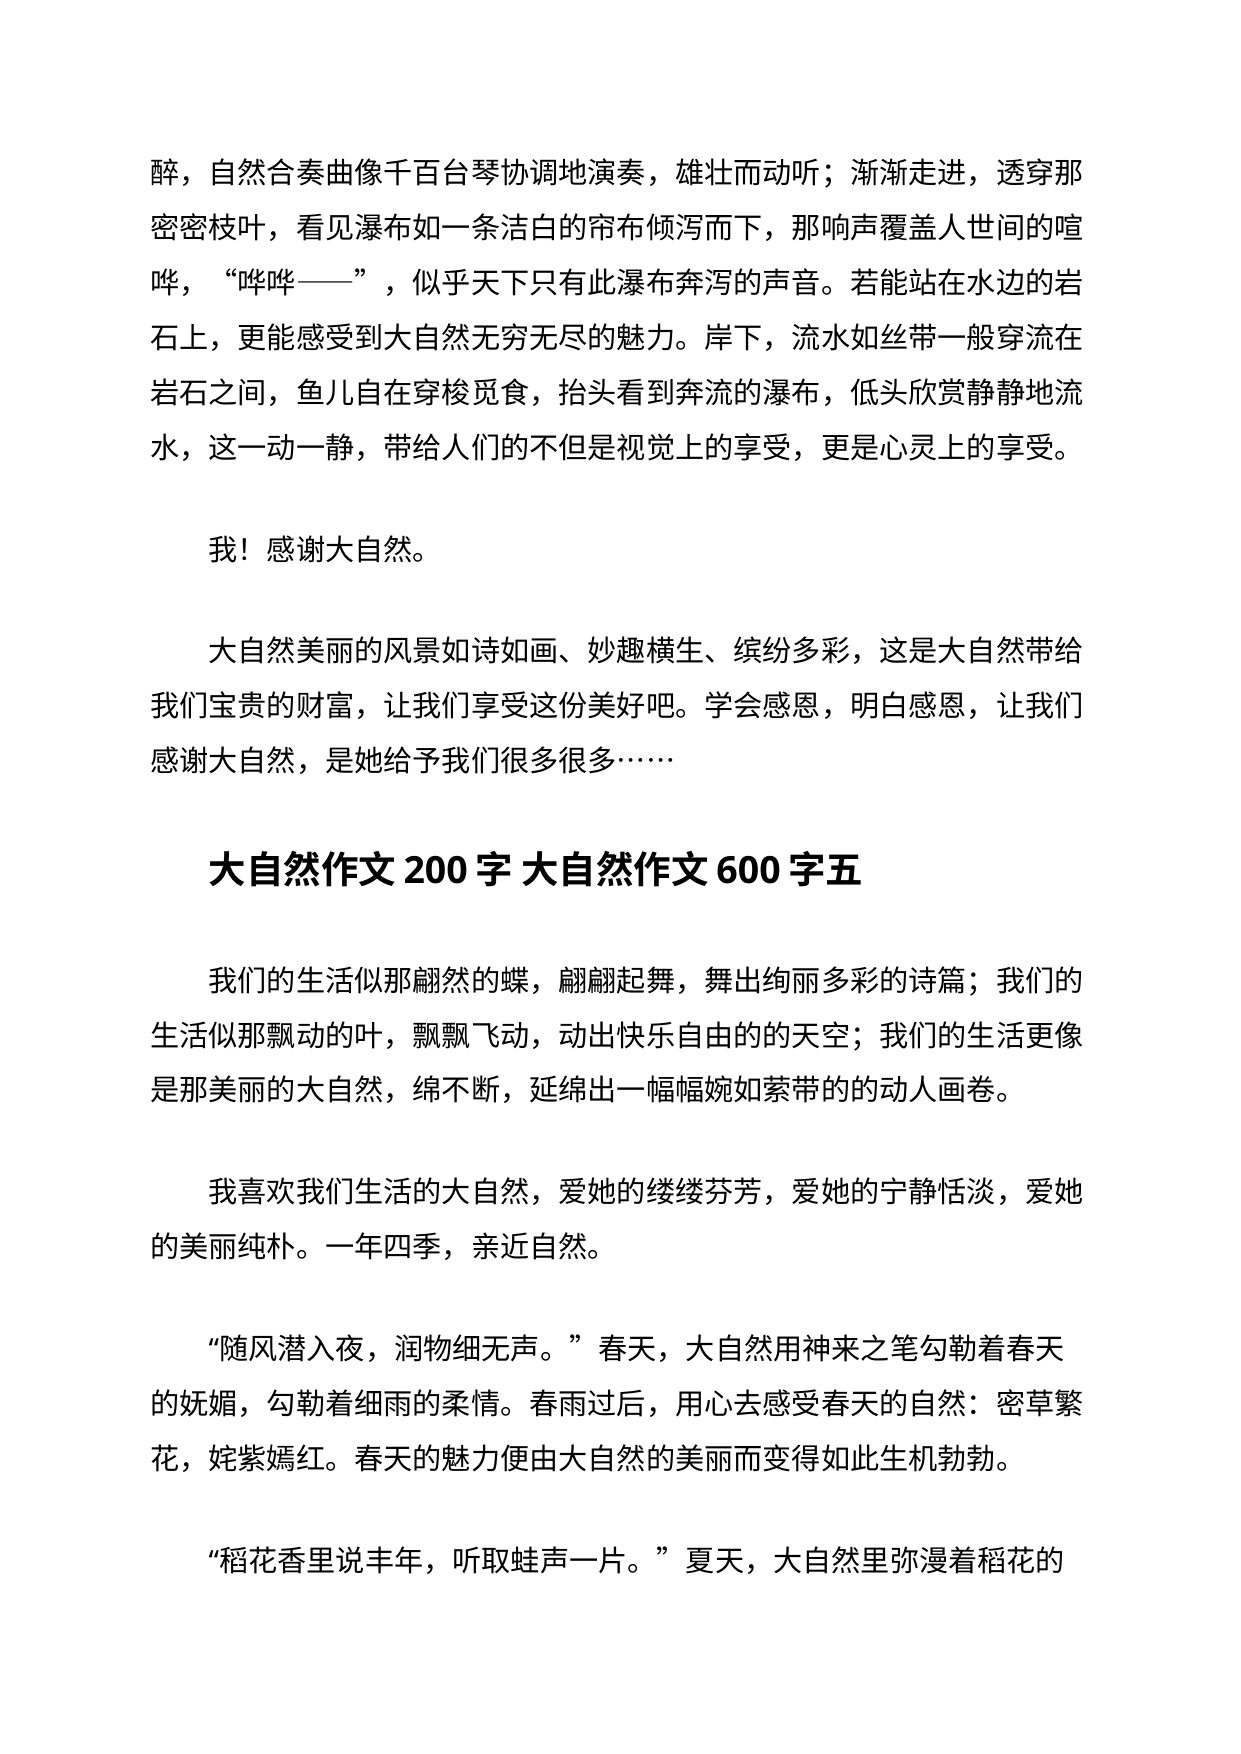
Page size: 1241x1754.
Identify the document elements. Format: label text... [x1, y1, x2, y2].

text “随风潜入夜，润物细无声。”春天，大自然用神来之笔勾勒着春天的妩媚，勾勒着细雨的柔情。春雨过后，用心去感受春天的自然：密草繁花，姹紫嫣红。春天的魅力便由大自然的美丽而变得如此生机勃勃。 [150, 1325, 1090, 1478]
text 大自然美丽的风景如诗如画、妙趣横生、缤纷多彩，这是大自然带给我们宝贵的财富，让我们享受这份美好吧。学会感恩，明白感恩，让我们感谢大自然，是她给予我们很多很多…… [150, 628, 1090, 780]
text 我喜欢我们生活的大自然，爱她的缕缕芬芳，爱她的宁静恬淡，爱她的美丽纯朴。一年四季，亲近自然。 [150, 1169, 1090, 1266]
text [150, 1537, 1090, 1579]
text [150, 150, 1090, 467]
text 我们的生活似那翩然的蝶，翩翩起舞，舞出绚丽多彩的诗篇；我们的生活似那飘动的叶，飘飘飞动，动出快乐自由的的天空；我们的生活更像是那美丽的大自然，绵不断，延绵出一幅幅婉如萦带的的动人画卷。 [150, 957, 1090, 1109]
text 大自然作文200字 大自然作文600字五 [150, 839, 1090, 894]
text 我！感谢大自然。 [150, 526, 1090, 568]
